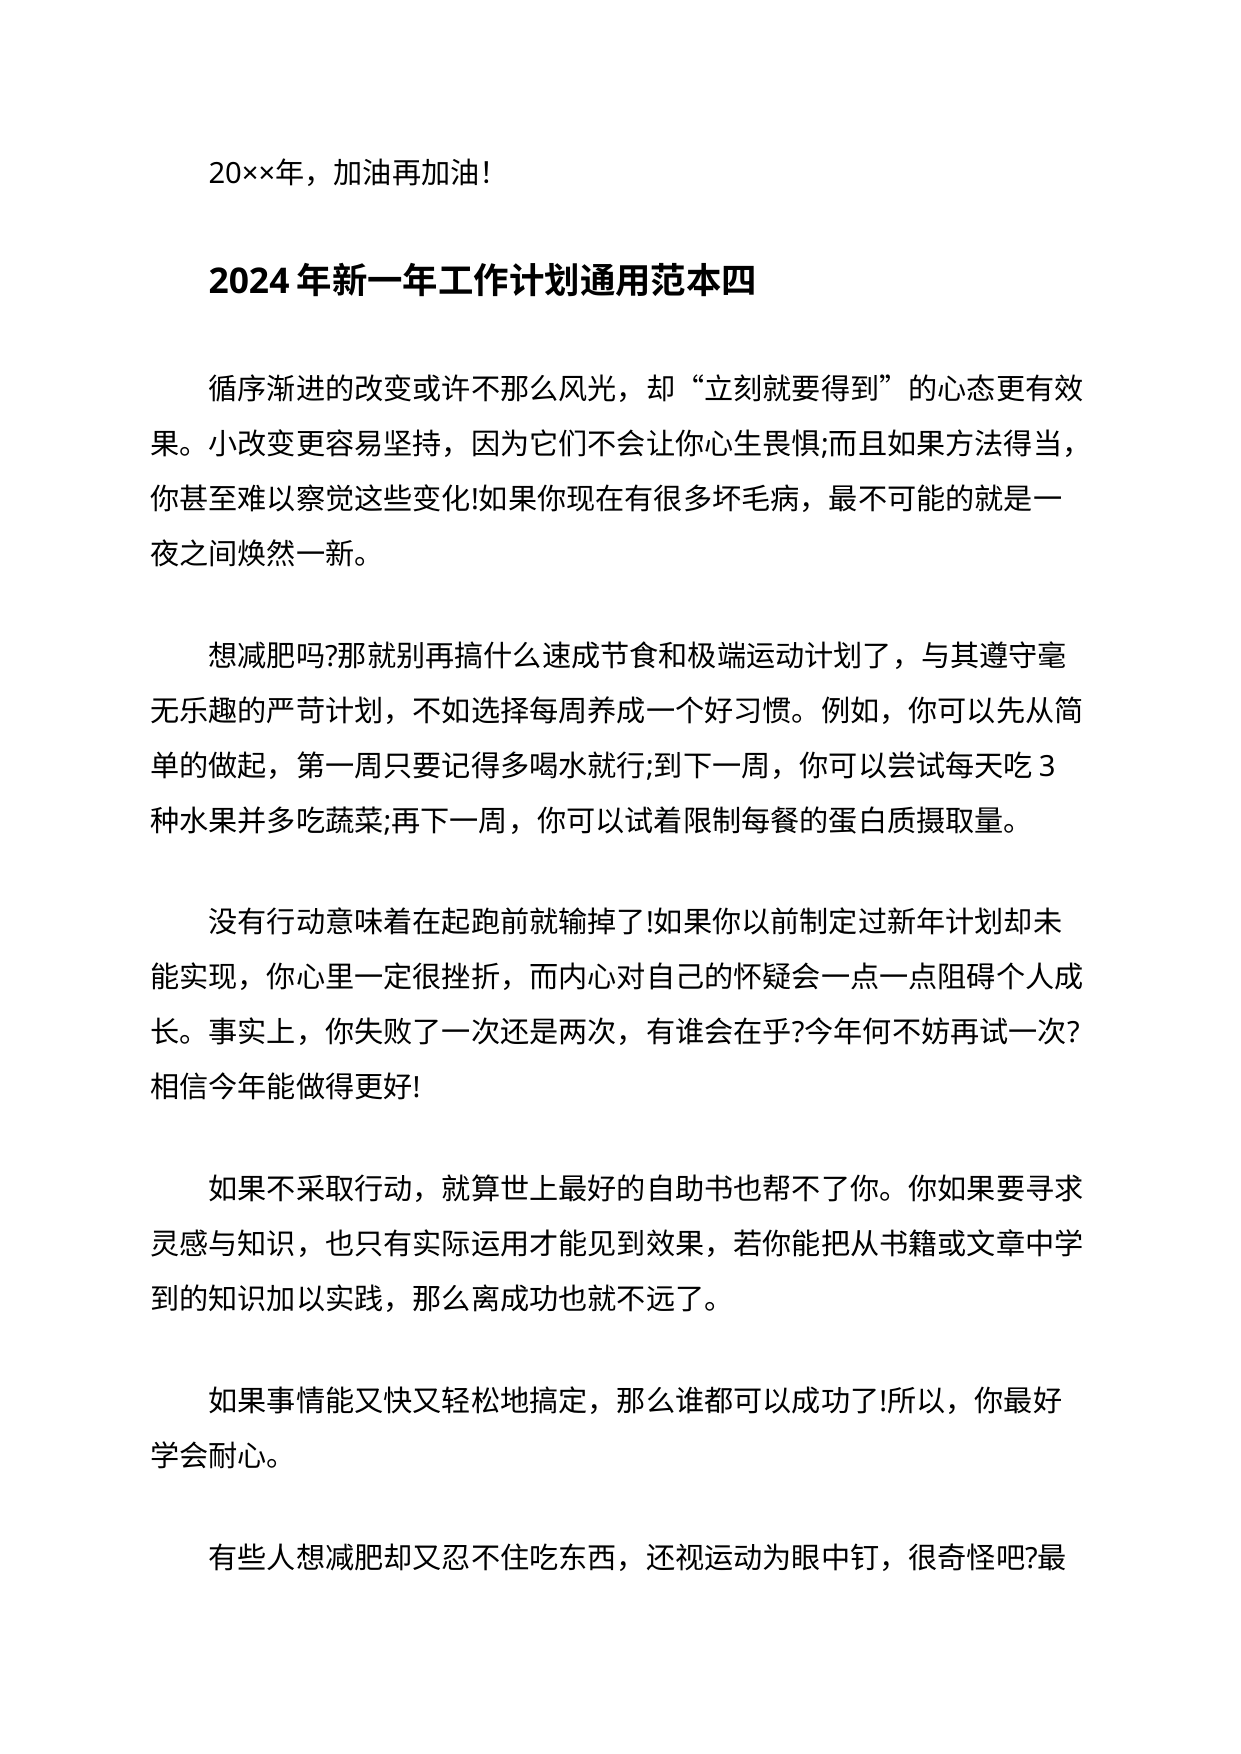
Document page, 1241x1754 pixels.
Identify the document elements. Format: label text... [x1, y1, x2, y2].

text 20××年，加油再加油！ [150, 150, 1090, 192]
text 循序渐进的改变或许不那么风光，却“立刻就要得到”的心态更有效果。小改变更容易坚持，因为它们不会让你心生畏惧;而且如果方法得当，你甚至难以察觉这些变化!如果你现在有很多坏毛病，最不可能的就是一夜之间焕然一新。 [150, 366, 1090, 573]
text 如果事情能又快又轻松地搞定，那么谁都可以成功了!所以，你最好学会耐心。 [150, 1377, 1090, 1475]
text 2024年新一年工作计划通用范本四 [150, 252, 1090, 303]
text 没有行动意味着在起跑前就输掉了!如果你以前制定过新年计划却未能实现，你心里一定很挫折，而内心对自己的怀疑会一点一点阻碍个人成长。事实上，你失败了一次还是两次，有谁会在乎?今年何不妨再试一次?相信今年能做得更好! [150, 899, 1090, 1106]
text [150, 1534, 1090, 1577]
text 想减肥吗?那就别再搞什么速成节食和极端运动计划了，与其遵守毫无乐趣的严苛计划，不如选择每周养成一个好习惯。例如，你可以先从简单的做起，第一周只要记得多喝水就行;到下一周，你可以尝试每天吃3种水果并多吃蔬菜;再下一周，你可以试着限制每餐的蛋白质摄取量。 [150, 632, 1090, 839]
text 如果不采取行动，就算世上最好的自助书也帮不了你。你如果要寻求灵感与知识，也只有实际运用才能见到效果，若你能把从书籍或文章中学到的知识加以实践，那么离成功也就不远了。 [150, 1166, 1090, 1318]
